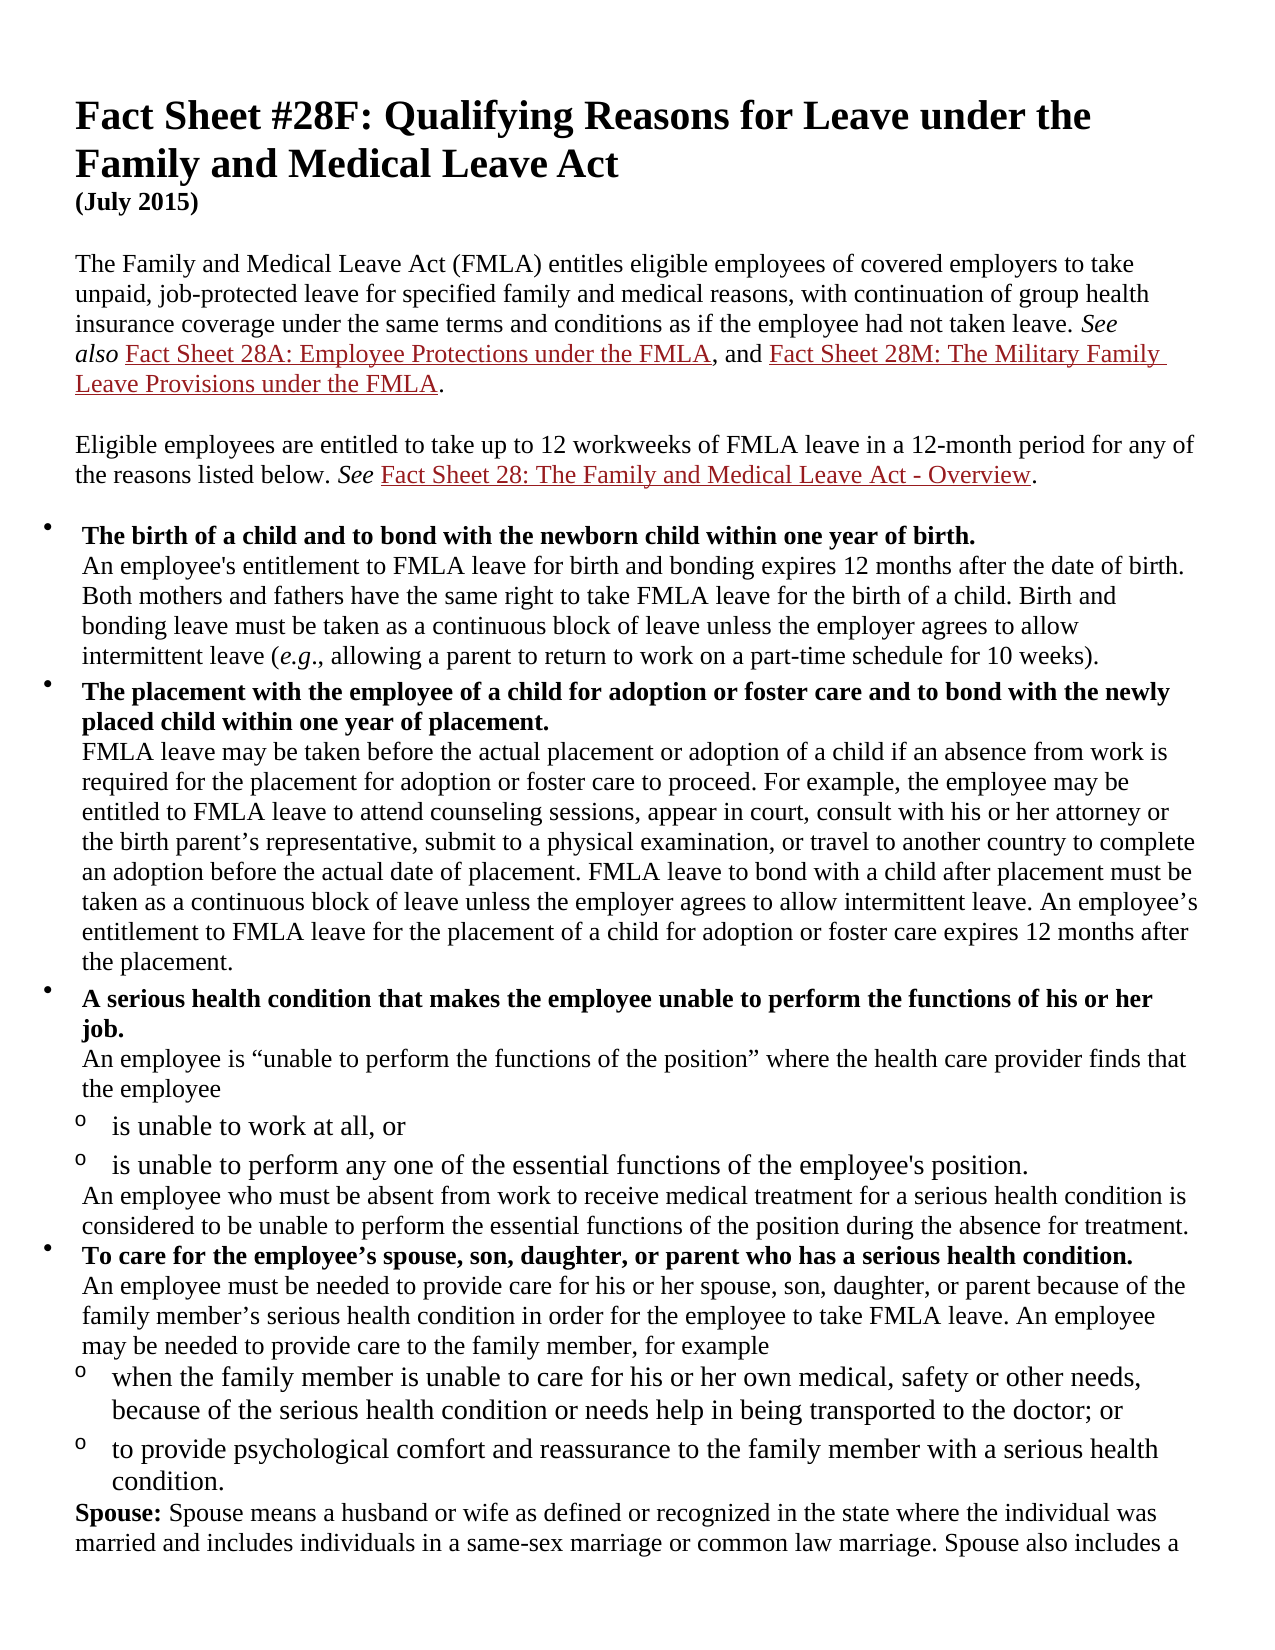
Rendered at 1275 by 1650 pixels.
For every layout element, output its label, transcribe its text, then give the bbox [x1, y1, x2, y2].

list is unable to work at all, or [74, 1109, 1200, 1142]
text (July 2015) [75, 186, 1200, 216]
text The Family and Medical Leave Act (FMLA) entitles eligible employees of covered employers to take unpaid, job-protected leave for specified family and medical reasons, with continuation of group health insurance coverage under the same terms and conditions as if the employee had not taken leave. See also Fact Sheet 28A: Employee Protections under the FMLA, and Fact Sheet 28M: The Military Family Leave Provisions under the FMLA. [75, 248, 1200, 398]
text Eligible employees are entitled to take up to 12 workweeks of FMLA leave in a 12-month period for any of the reasons listed below. See Fact Sheet 28: The Family and Medical Leave Act - Overview. [75, 429, 1200, 489]
list is unable to perform any one of the essential functions of the employee's position. [74, 1148, 1200, 1180]
list to provide psychological comfort and reassurance to the family member with a serious health condition. [74, 1432, 1200, 1497]
list The placement with the employee of a child for adoption or foster care and to bond with the newly placed child within one year of placement. FMLA leave may be taken before the actual placement or adoption of a child if an absence from work is required for the placement for adoption or foster care to proceed. For example, the employee may be entitled to FMLA leave to attend counseling sessions, appear in court, consult with his or her attorney or the birth parent’s representative, submit to a physical examination, or travel to another country to complete an adoption before the actual date of placement. FMLA leave to bond with a child after placement must be taken as a continuous block of leave unless the employer agrees to allow intermittent leave. An employee’s entitlement to FMLA leave for the placement of a child for adoption or foster care expires 12 months after the placement. [44, 676, 1200, 976]
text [75, 1497, 1200, 1557]
text Fact Sheet #28F: Qualifying Reasons for Leave under the Family and Medical Leave Act [75, 91, 1200, 186]
list The birth of a child and to bond with the newborn child within one year of birth. An employee's entitlement to FMLA leave for birth and bonding expires 12 months after the date of birth. Both mothers and fathers have the same right to take FMLA leave for the birth of a child. Birth and bonding leave must be taken as a continuous block of leave unless the employer agrees to allow intermittent leave (e.g., allowing a parent to return to work on a part-time schedule for 10 weeks). [44, 520, 1200, 670]
list when the family member is unable to care for his or her own medical, safety or other needs, because of the serious health condition or needs help in being transported to the doctor; or [74, 1360, 1200, 1425]
text An employee who must be absent from work to receive medical treatment for a serious health condition is considered to be unable to perform the essential functions of the position during the absence for treatment. [82, 1180, 1200, 1240]
list To care for the employee’s spouse, son, daughter, or parent who has a serious health condition. An employee must be needed to provide care for his or her spouse, son, daughter, or parent because of the family member’s serious health condition in order for the employee to take FMLA leave. An employee may be needed to provide care to the family member, for example [44, 1240, 1200, 1360]
list A serious health condition that makes the employee unable to perform the functions of his or her job. An employee is “unable to perform the functions of the position” where the health care provider finds that the employee [44, 983, 1200, 1103]
